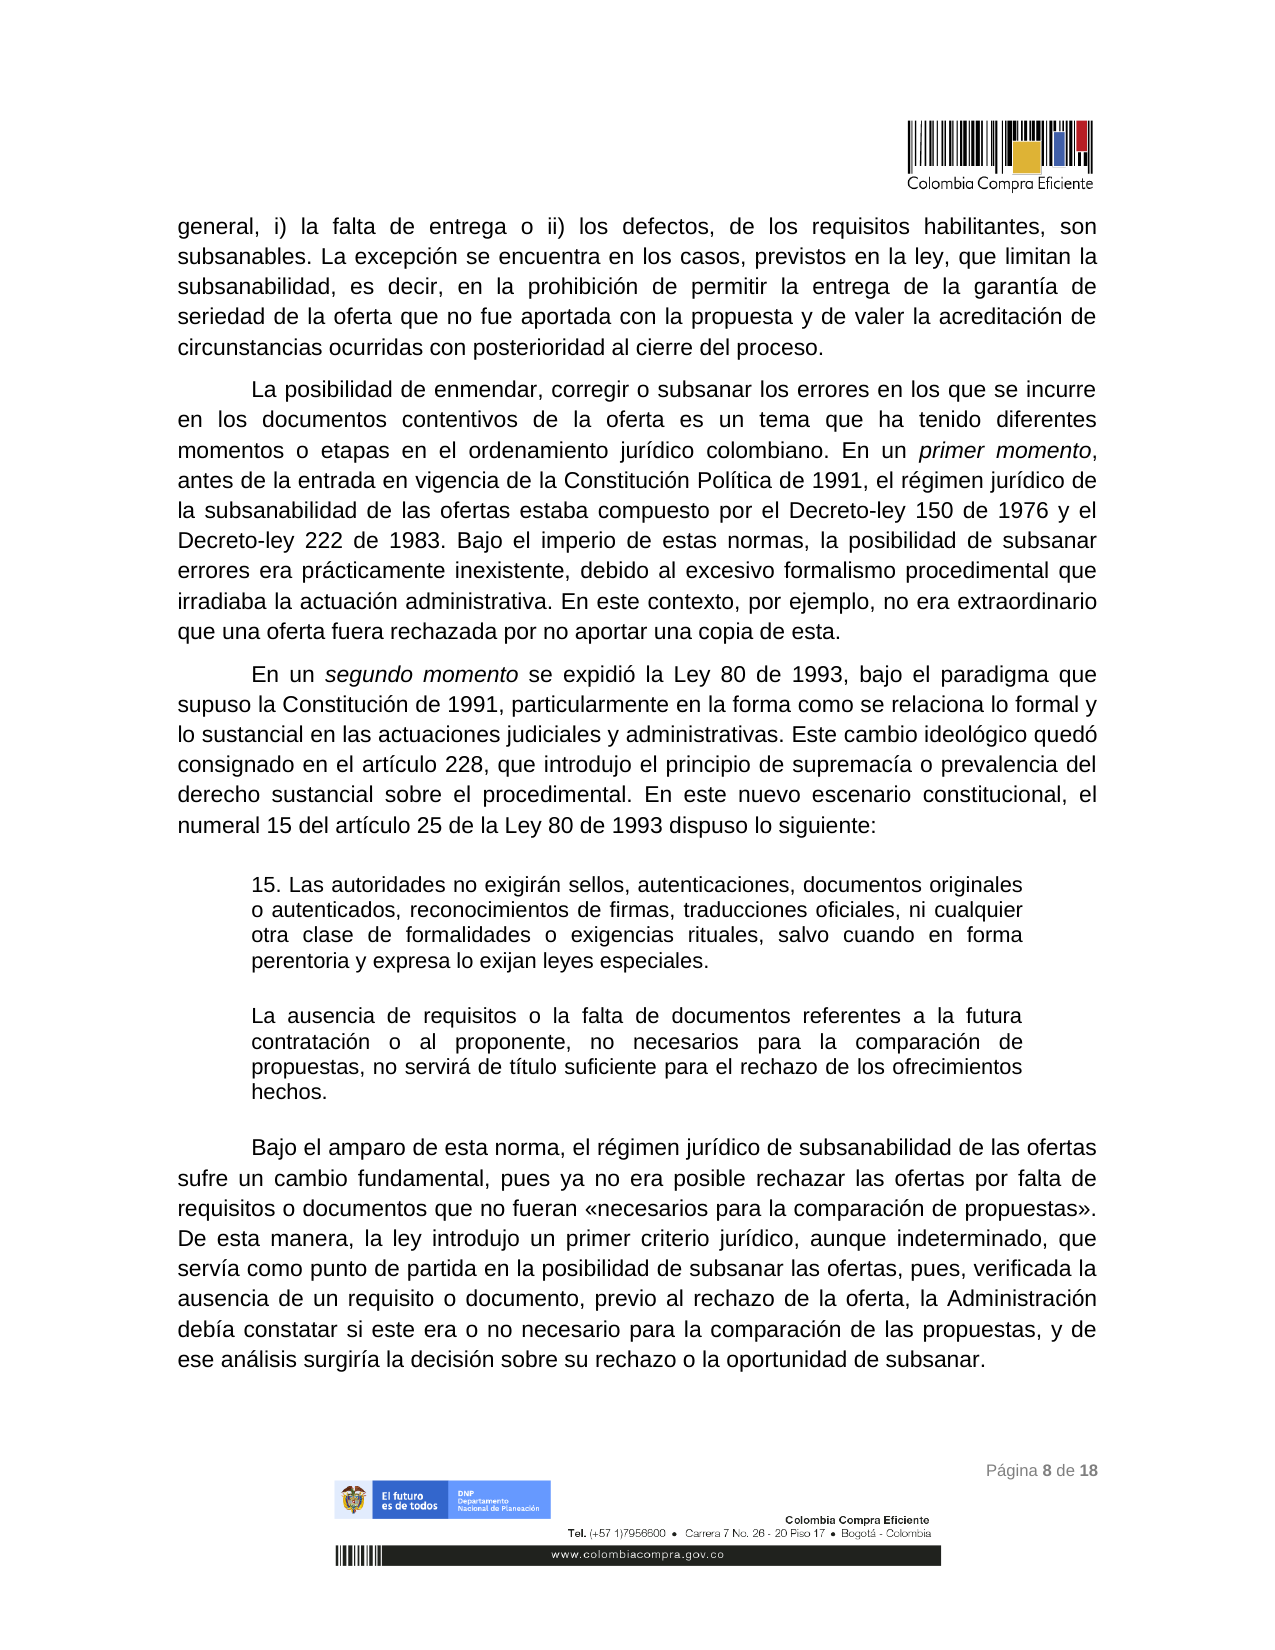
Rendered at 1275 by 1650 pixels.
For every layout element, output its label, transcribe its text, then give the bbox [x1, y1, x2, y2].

text Bajo el amparo de esta norma, el régimen jurídico de subsanabilidad de las ofertas sufre un cambio fundamental, pues ya no era posible rechazar las ofertas por falta de requisitos o documentos que no fueran «necesarios para la comparación de propuestas». De esta manera, la ley introdujo un primer criterio jurídico, aunque indeterminado, que servía como punto de partida en la posibilidad de subsanar las ofertas, pues, verificada la ausencia de un requisito o documento, previo al rechazo de la oferta, la Administración debía constatar si este era o no necesario para la comparación de las propuestas, y de ese análisis surgiría la decisión sobre su rechazo o la oportunidad de subsanar. [177, 1134, 1098, 1372]
text En un segundo momento se expidió la Ley 80 de 1993, bajo el paradigma que supuso la Constitución de 1991, particularmente en la forma como se relaciona lo formal y lo sustancial en las actuaciones judiciales y administrativas. Este cambio ideológico quedó consignado en el artículo 228, que introdujo el principio de supremacía o prevalencia del derecho sustancial sobre el procedimental. En este nuevo escenario constitucional, el numeral 15 del artículo 25 de la Ley 80 de 1993 dispuso lo siguiente: [177, 661, 1098, 838]
picture [899, 114, 1099, 196]
text La ausencia de requisitos o la falta de documentos referentes a la futura contratación o al proponente, no necesarios para la comparación de propuestas, no servirá de título suficiente para el rechazo de los ofrecimientos hechos. [251, 1003, 1024, 1104]
picture [334, 1480, 942, 1566]
text La posibilidad de enmendar, corregir o subsanar los errores en los que se incurre en los documentos contentivos de la oferta es un tema que ha tenido diferentes momentos o etapas en el ordenamiento jurídico colombiano. En un primer momento, antes de la entrada en vigencia de la Constitución Política de 1991, el régimen jurídico de la subsanabilidad de las ofertas estaba compuesto por el Decreto-ley 150 de 1976 y el Decreto-ley 222 de 1983. Bajo el imperio de estas normas, la posibilidad de subsanar errores era prácticamente inexistente, debido al excesivo formalismo procedimental que irradiaba la actuación administrativa. En este contexto, por ejemplo, no era extraordinario que una oferta fuera rechazada por no aportar una copia de esta. [177, 376, 1098, 644]
text 15. Las autoridades no exigirán sellos, autenticaciones, documentos originales o autenticados, reconocimientos de firmas, traducciones oficiales, ni cualquier otra clase de formalidades o exigencias rituales, salvo cuando en forma perentoria y expresa lo exijan leyes especiales. [251, 872, 1024, 973]
